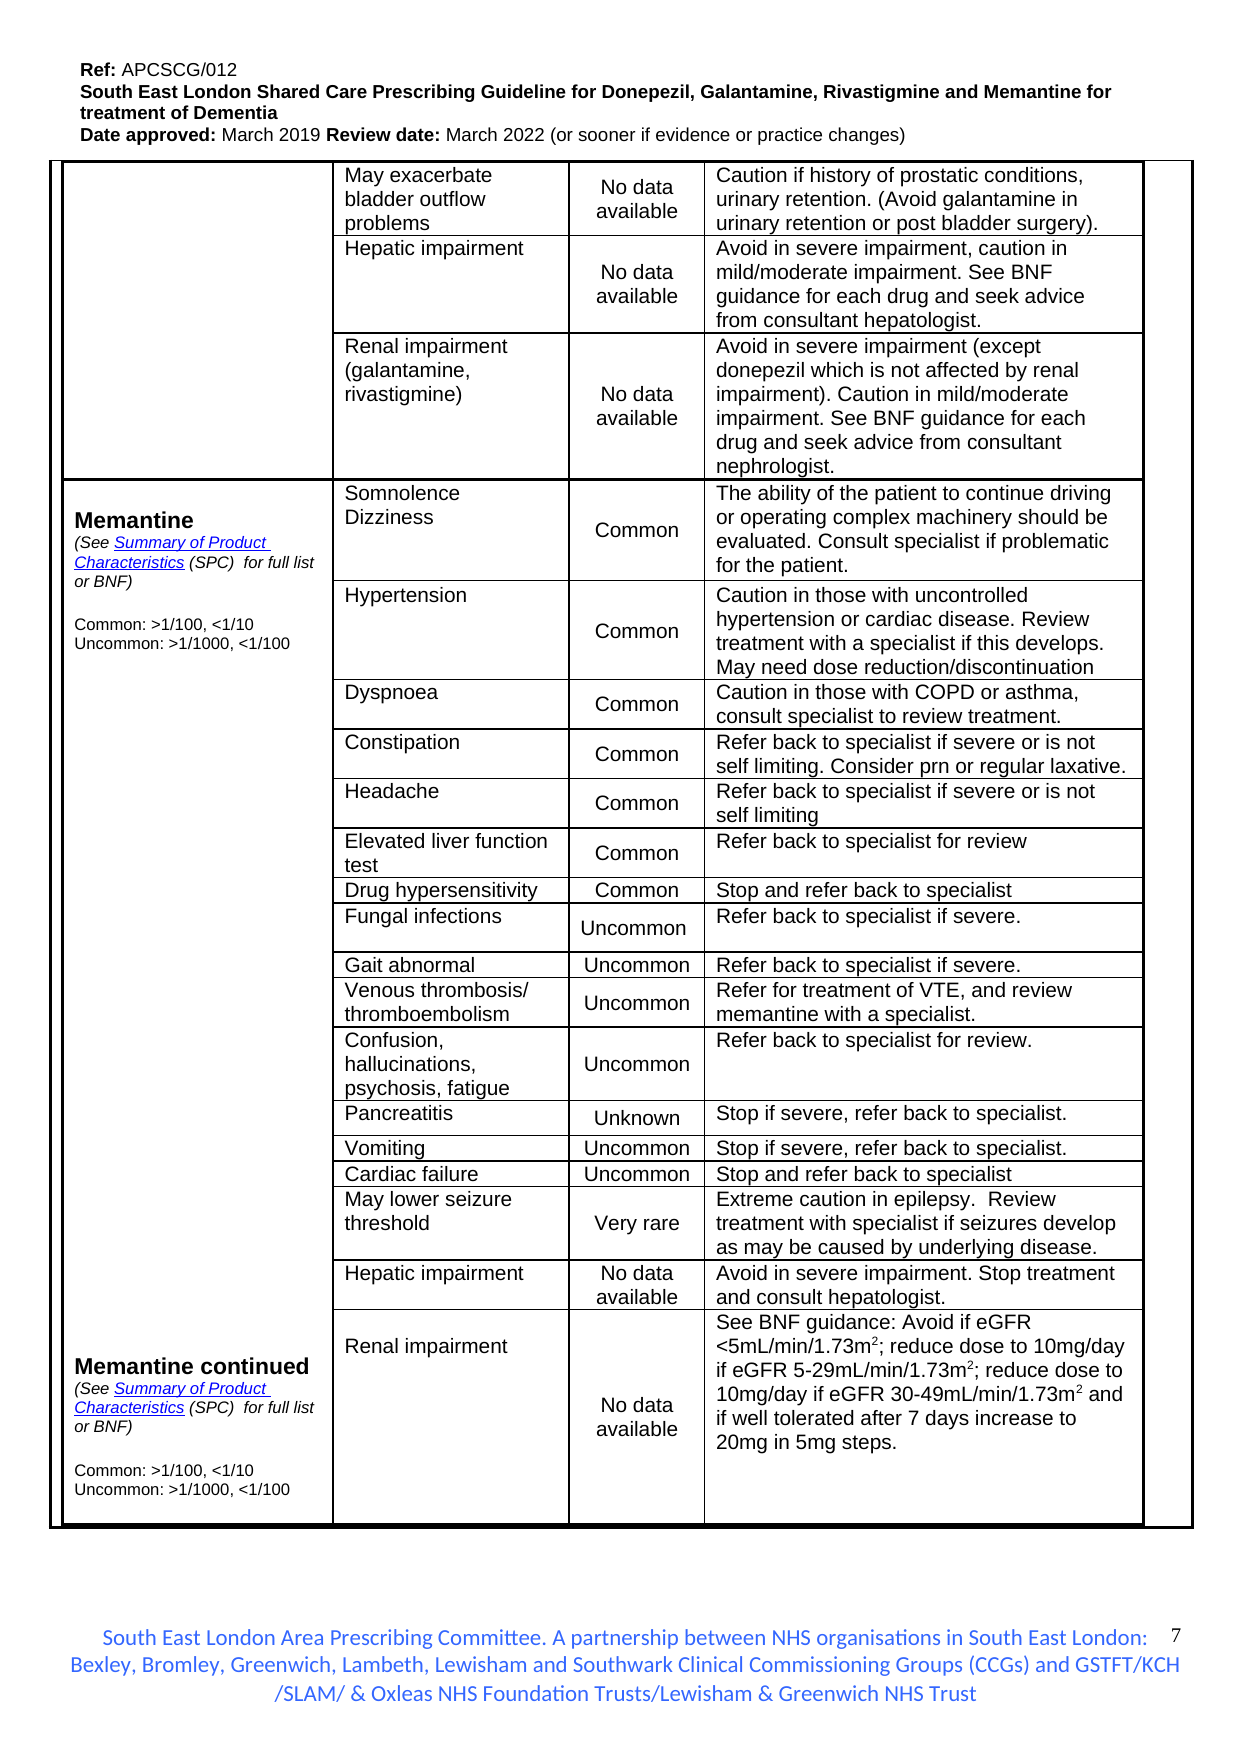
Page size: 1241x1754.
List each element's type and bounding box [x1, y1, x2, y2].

table_cell [334, 334, 568, 478]
table_cell [705, 779, 1142, 827]
table_cell [334, 730, 568, 778]
table_cell [570, 829, 704, 877]
table_cell [705, 1261, 1142, 1309]
table_cell [570, 1136, 704, 1160]
table_cell [334, 1162, 568, 1186]
table_cell [64, 163, 332, 478]
table_cell [570, 1310, 704, 1523]
table_cell [1145, 161, 1191, 1526]
table_cell [570, 1162, 704, 1186]
table_cell [705, 978, 1142, 1026]
table_cell [334, 904, 568, 951]
table_cell [570, 1101, 704, 1135]
table_cell [705, 581, 1142, 679]
table_cell [570, 1187, 704, 1259]
table_cell [705, 730, 1142, 778]
table_cell [570, 680, 704, 728]
table_cell [705, 829, 1142, 877]
table_cell [570, 730, 704, 778]
table_cell [334, 1101, 568, 1135]
table_cell [570, 581, 704, 679]
table_cell [334, 1187, 568, 1259]
table_cell [705, 1136, 1142, 1160]
table_cell [52, 161, 61, 1526]
table_cell [334, 236, 568, 332]
table_cell [334, 829, 568, 877]
table_cell [334, 1310, 568, 1523]
table_cell [64, 481, 332, 1523]
table_cell [334, 1261, 568, 1309]
table_cell [570, 481, 704, 580]
table_cell [570, 1028, 704, 1100]
table_cell [705, 904, 1142, 951]
table_cell [705, 1162, 1142, 1186]
table_cell [334, 953, 568, 977]
table_cell [705, 680, 1142, 728]
table_cell [705, 236, 1142, 332]
table_cell [570, 878, 704, 902]
table_cell [334, 978, 568, 1026]
table_cell [334, 1028, 568, 1100]
table_cell [570, 779, 704, 827]
table_cell [570, 978, 704, 1026]
table_cell [705, 878, 1142, 902]
table_cell [334, 481, 568, 580]
table_cell [705, 481, 1142, 580]
table_cell [334, 581, 568, 679]
table_cell [570, 953, 704, 977]
table_cell [570, 1261, 704, 1309]
table_cell [705, 1310, 1142, 1523]
table_cell [705, 953, 1142, 977]
table_cell [570, 904, 704, 951]
table_cell [570, 236, 704, 332]
table_cell [570, 334, 704, 478]
table_cell [705, 1028, 1142, 1100]
table_cell [334, 1136, 568, 1160]
table_cell [705, 163, 1142, 235]
table_cell [705, 334, 1142, 478]
table_cell [705, 1187, 1142, 1259]
table_cell [334, 163, 568, 235]
table_cell [705, 1101, 1142, 1135]
table_cell [570, 163, 704, 235]
table_cell [334, 680, 568, 728]
table_cell [334, 878, 568, 902]
table_cell [334, 779, 568, 827]
